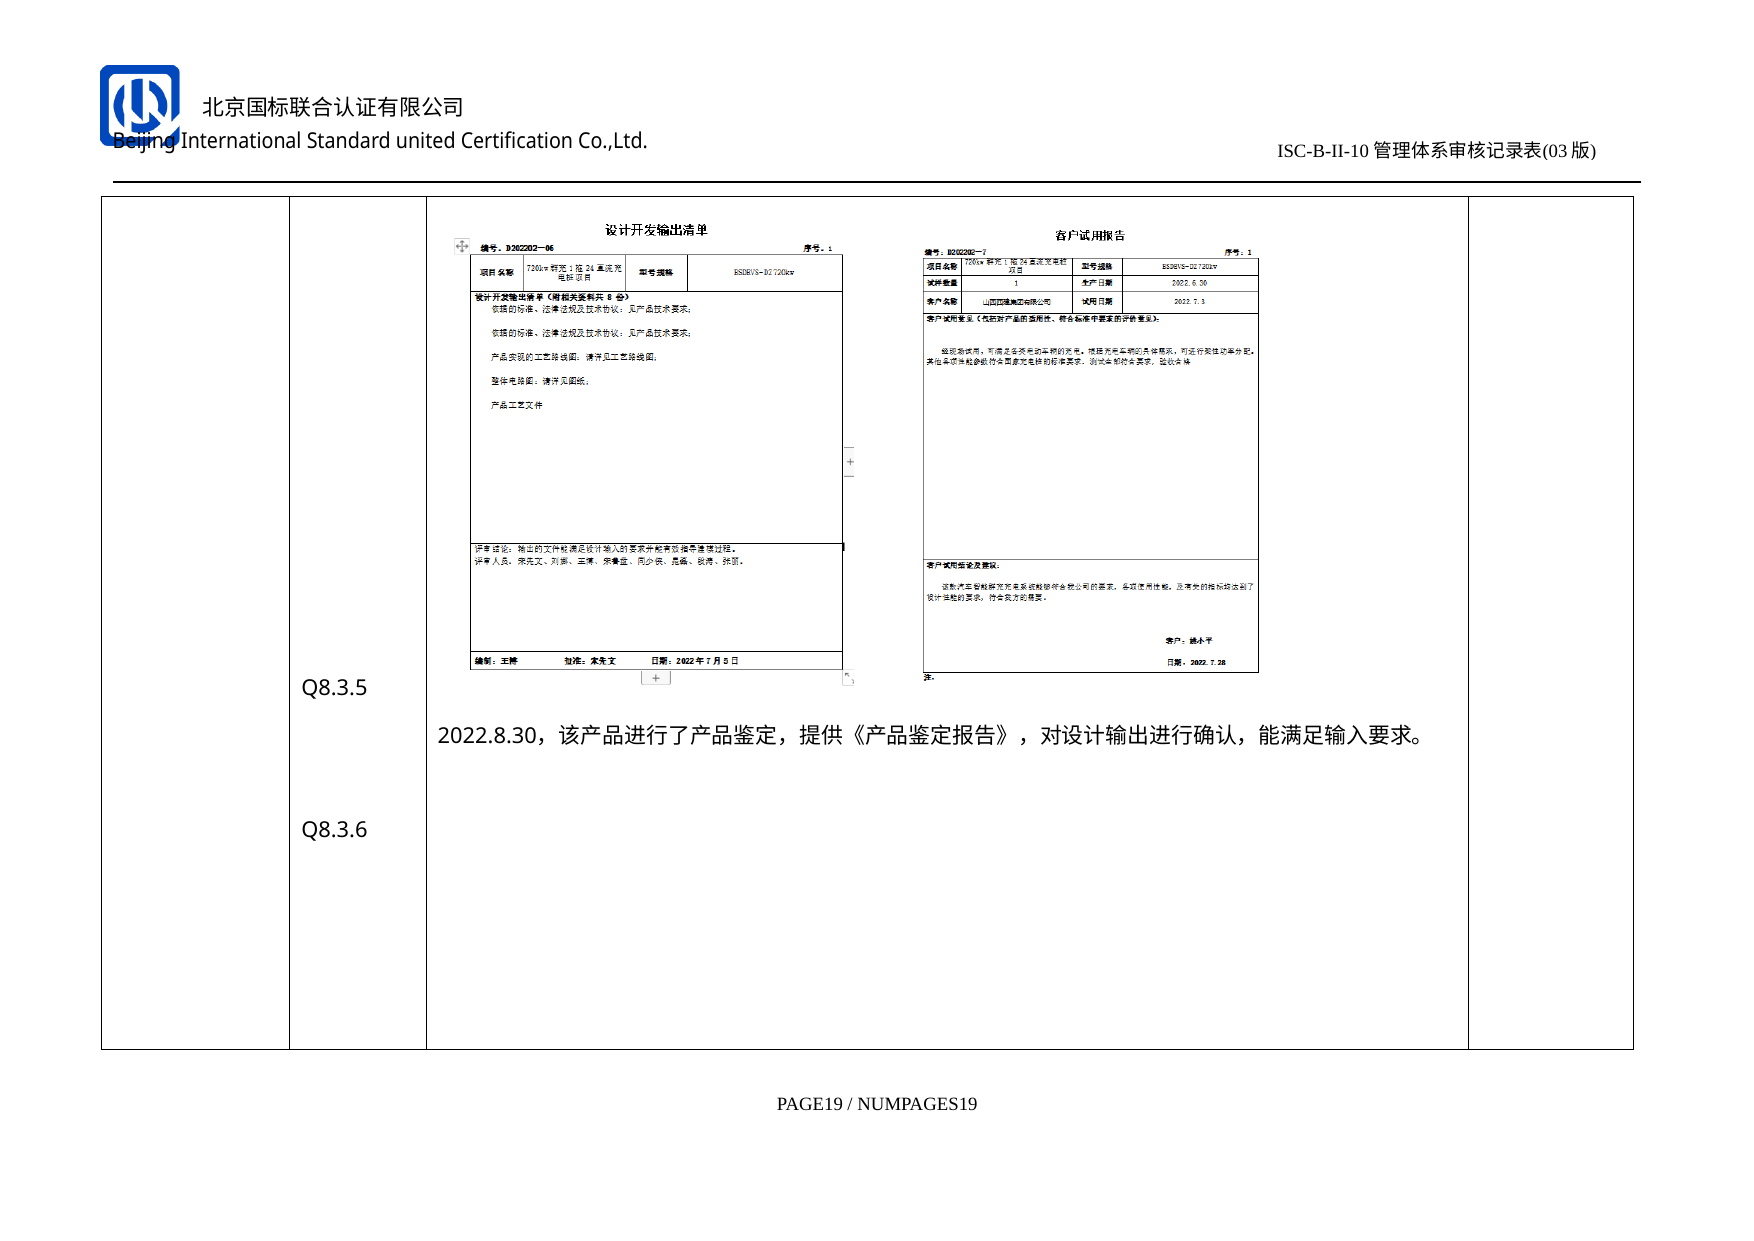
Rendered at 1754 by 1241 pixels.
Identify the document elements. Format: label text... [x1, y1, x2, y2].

table_cell [1469, 197, 1633, 1048]
table_cell [102, 197, 289, 1048]
picture [908, 204, 1272, 692]
picture [100, 65, 180, 146]
picture [450, 201, 854, 694]
table_cell Q8.3.4 Q8.3.5 Q8.3.6 [290, 197, 426, 1048]
